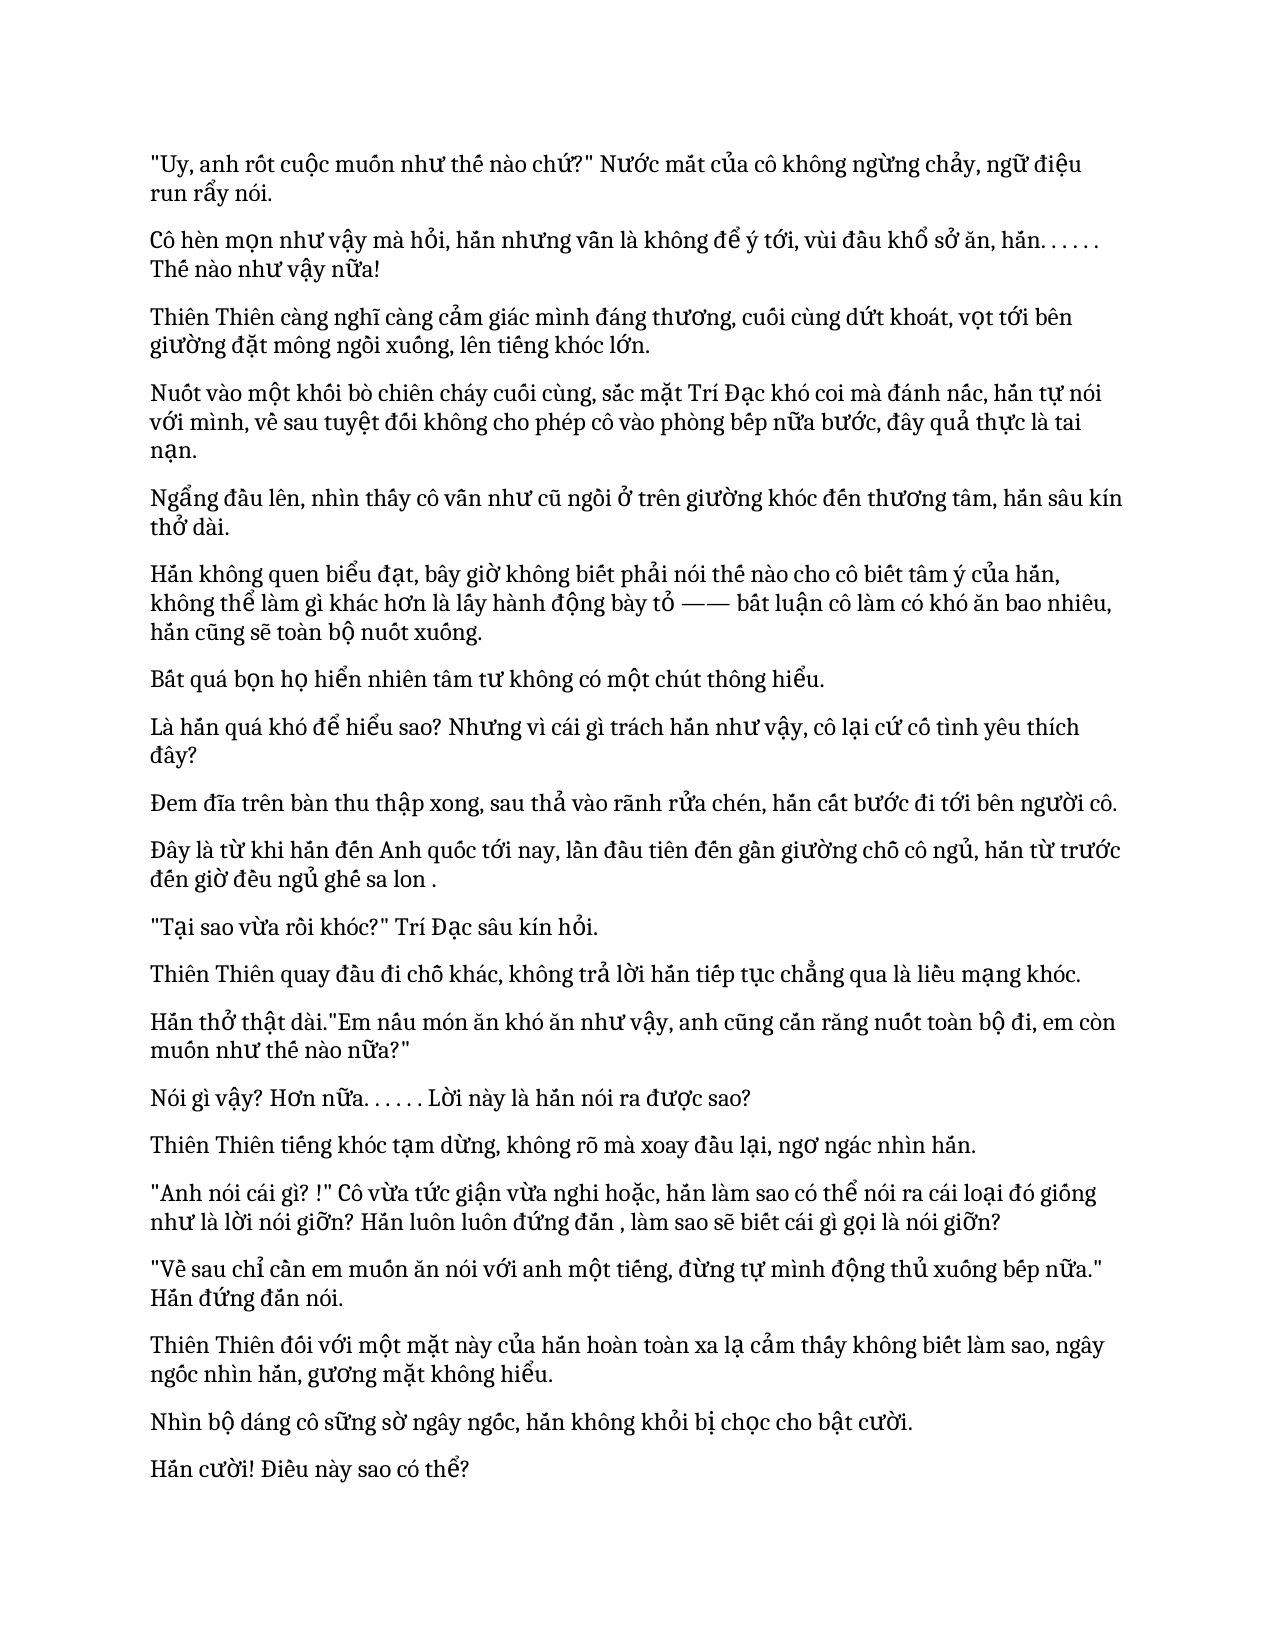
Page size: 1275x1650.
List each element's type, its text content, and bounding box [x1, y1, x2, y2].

text Đây là từ khi hắn đến Anh quốc tới nay, lần đầu tiên đến gần giường chỗ cô ngủ, hắn từ trước đến giờ đều ngủ ghế sa lon . [150, 836, 1125, 894]
text Bất quá bọn họ hiển nhiên tâm tư không có một chút thông hiểu. [150, 665, 1125, 694]
text Thiên Thiên đối với một mặt này của hắn hoàn toàn xa lạ cảm thấy không biết làm sao, ngây ngốc nhìn hắn, gương mặt không hiểu. [150, 1331, 1125, 1389]
text Nhìn bộ dáng cô sững sờ ngây ngốc, hắn không khỏi bị chọc cho bật cười. [150, 1407, 1125, 1436]
text Nuốt vào một khối bò chiên cháy cuối cùng, sắc mặt Trí Đạc khó coi mà đánh nấc, hắn tự nói với mình, về sau tuyệt đối không cho phép cô vào phòng bếp nữa bước, đây quả thực là tai nạn. [150, 379, 1125, 465]
text Nói gì vậy? Hơn nữa. . . . . . Lời này là hắn nói ra được sao? [150, 1084, 1125, 1112]
text Hắn không quen biểu đạt, bây giờ không biết phải nói thế nào cho cô biết tâm ý của hắn, không thể làm gì khác hơn là lấy hành động bày tỏ —— bất luận cô làm có khó ăn bao nhiêu, hắn cũng sẽ toàn bộ nuốt xuống. [150, 560, 1125, 646]
text Hắn cười! Điều này sao có thể? [150, 1455, 1125, 1484]
text Thiên Thiên quay đầu đi chỗ khác, không trả lời hắn tiếp tục chẳng qua là liều mạng khóc. [150, 960, 1125, 989]
text "Uy, anh rốt cuộc muốn như thế nào chứ?" Nước mắt của cô không ngừng chảy, ngữ điệu run rẩy nói. [150, 150, 1125, 207]
text Ngẩng đầu lên, nhìn thấy cô vẫn như cũ ngồi ở trên giường khóc đến thương tâm, hắn sâu kín thở dài. [150, 484, 1125, 541]
text "Về sau chỉ cần em muốn ăn nói với anh một tiếng, đừng tự mình động thủ xuống bếp nữa." Hắn đứng đắn nói. [150, 1255, 1125, 1312]
text Đem đĩa trên bàn thu thập xong, sau thả vào rãnh rửa chén, hắn cất bước đi tới bên người cô. [150, 789, 1125, 817]
text Là hắn quá khó để hiểu sao? Nhưng vì cái gì trách hắn như vậy, cô lại cứ cố tình yêu thích đây? [150, 712, 1125, 770]
text Hắn thở thật dài."Em nấu món ăn khó ăn như vậy, anh cũng cắn răng nuốt toàn bộ đi, em còn muốn như thế nào nữa?" [150, 1007, 1125, 1065]
text Cô hèn mọn như vậy mà hỏi, hắn nhưng vẫn là không để ý tới, vùi đầu khổ sở ăn, hắn. . . . . . Thế nào như vậy nữa! [150, 226, 1125, 284]
text Thiên Thiên càng nghĩ càng cảm giác mình đáng thương, cuối cùng dứt khoát, vọt tới bên giường đặt mông ngồi xuống, lên tiếng khóc lớn. [150, 302, 1125, 360]
text Thiên Thiên tiếng khóc tạm dừng, không rõ mà xoay đầu lại, ngơ ngác nhìn hắn. [150, 1131, 1125, 1160]
text "Tại sao vừa rồi khóc?" Trí Đạc sâu kín hỏi. [150, 912, 1125, 941]
text "Anh nói cái gì? !" Cô vừa tức giận vừa nghi hoặc, hắn làm sao có thể nói ra cái loại đó giống như là lời nói giỡn? Hắn luôn luôn đứng đắn , làm sao sẽ biết cái gì gọi là nói giỡn? [150, 1179, 1125, 1236]
